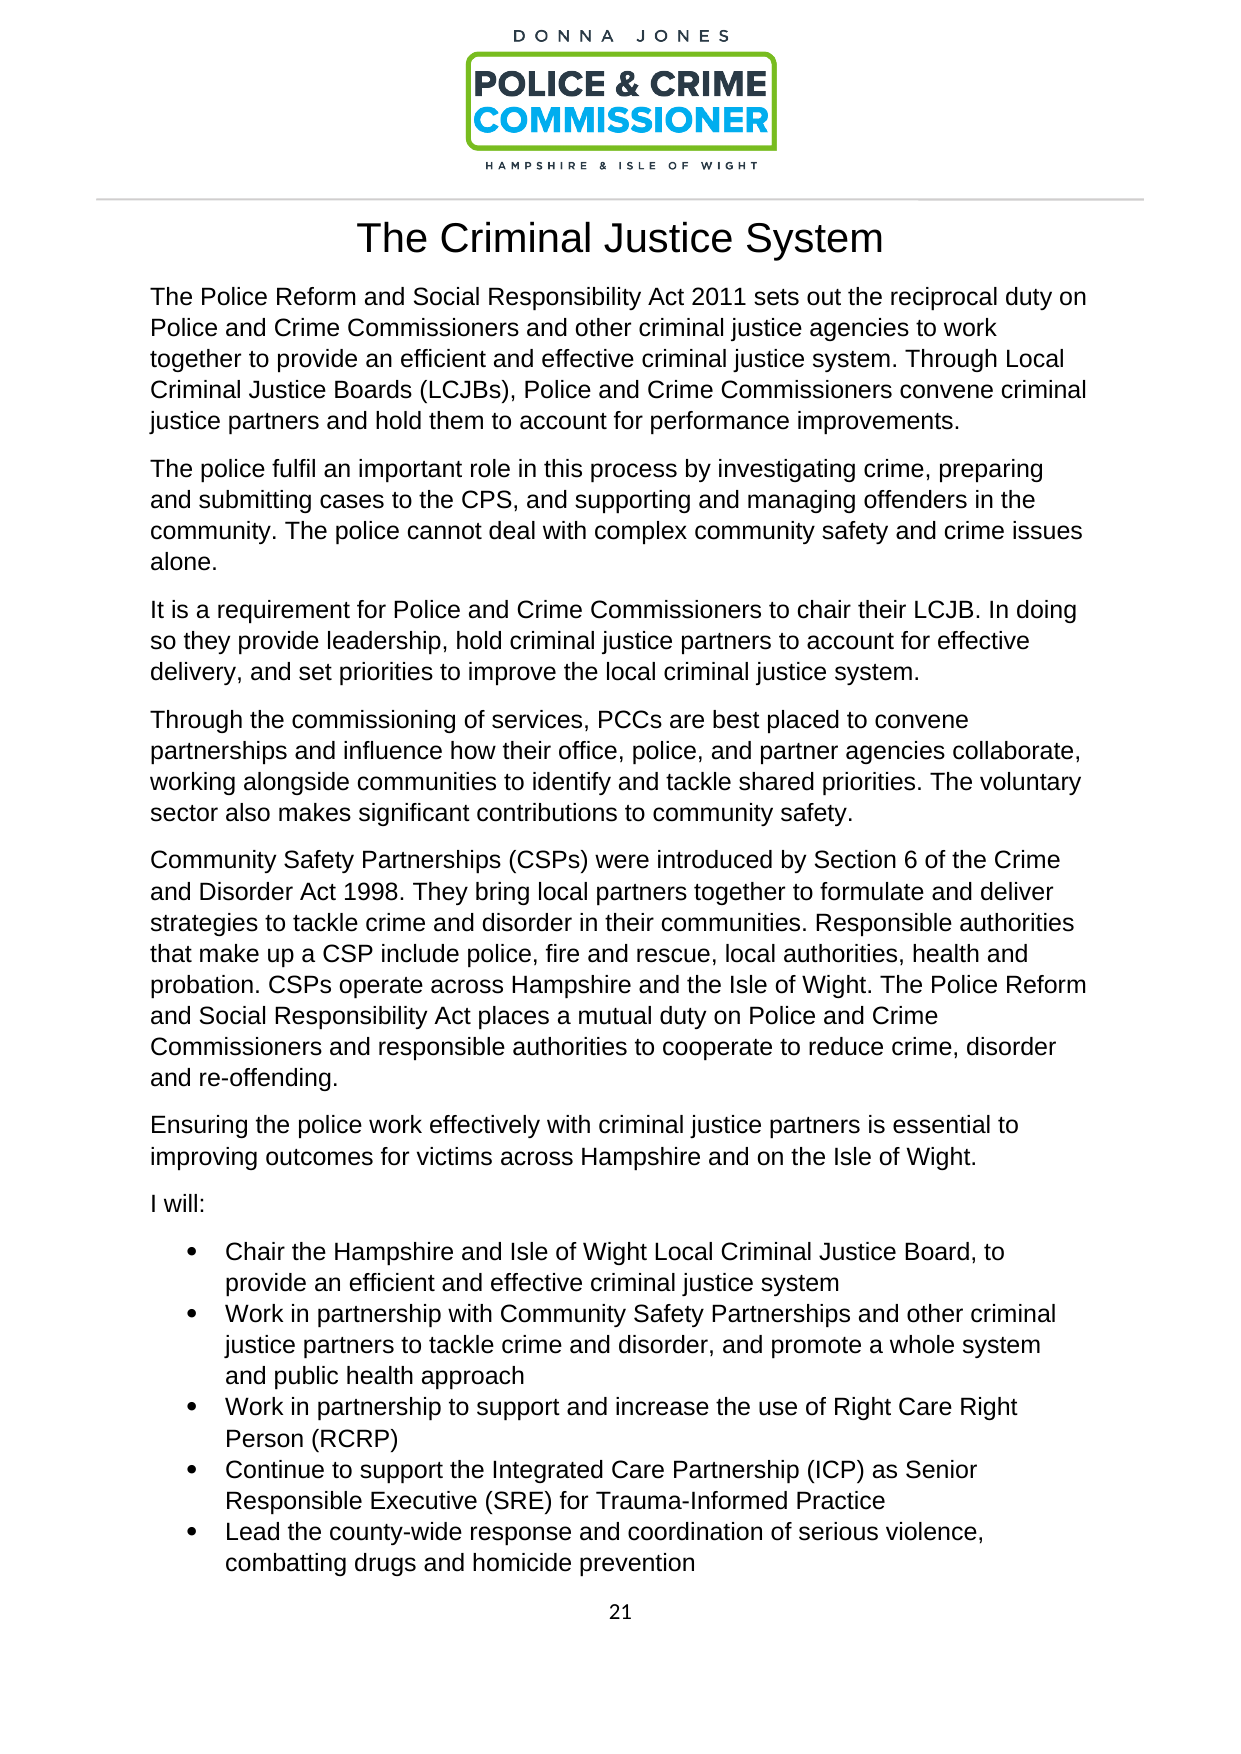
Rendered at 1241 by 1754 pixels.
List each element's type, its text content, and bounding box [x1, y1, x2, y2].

text It is a requirement for Police and Crime Commissioners to chair their LCJB. In doing so they provide leadership, hold criminal justice partners to account for effective delivery, and set priorities to improve the local criminal justice system. [150, 595, 1090, 686]
list Chair the Hampshire and Isle of Wight Local Criminal Justice Board, to provide an efficient and effective criminal justice system [187, 1237, 1090, 1297]
list Continue to support the Integrated Care Partnership (ICP) as Senior Responsible Executive (SRE) for Trauma-Informed Practice [187, 1454, 1090, 1514]
list Work in partnership to support and increase the use of Right Care Right Person (RCRP) [187, 1392, 1090, 1452]
text The police fulfil an important role in this process by investigating crime, preparing and submitting cases to the CPS, and supporting and managing offenders in the community. The police cannot deal with complex community safety and crime issues alone. [150, 454, 1090, 576]
text The Police Reform and Social Responsibility Act 2011 sets out the reciprocal duty on Police and Crime Commissioners and other criminal justice agencies to work together to provide an efficient and effective criminal justice system. Through Local Criminal Justice Boards (LCJBs), Police and Crime Commissioners convene criminal justice partners and hold them to account for performance improvements. [150, 282, 1090, 435]
text Community Safety Partnerships (CSPs) were introduced by Section 6 of the Crime and Disorder Act 1998. They bring local partners together to formulate and deliver strategies to tackle crime and disorder in their communities. Responsible authorities that make up a CSP include police, fire and rescue, local authorities, health and probation. CSPs operate across Hampshire and the Isle of Wight. The Police Reform and Social Responsibility Act places a mutual duty on Police and Crime Commissioners and responsible authorities to cooperate to reduce crime, disorder and re-offending. [150, 846, 1090, 1092]
list Work in partnership with Community Safety Partnerships and other criminal justice partners to tackle crime and disorder, and promote a whole system and public health approach [187, 1299, 1090, 1390]
text I will: [150, 1189, 1090, 1218]
list Lead the county-wide response and coordination of serious violence, combatting drugs and homicide prevention [187, 1517, 1090, 1577]
text The Criminal Justice System [150, 214, 1090, 262]
picture [451, 14, 791, 185]
text Ensuring the police work effectively with criminal justice partners is essential to improving outcomes for victims across Hampshire and on the Isle of Wight. [150, 1111, 1090, 1170]
text Through the commissioning of services, PCCs are best placed to convene partnerships and influence how their office, police, and partner agencies collaborate, working alongside communities to identify and tackle shared priorities. The voluntary sector also makes significant contributions to community safety. [150, 705, 1090, 827]
